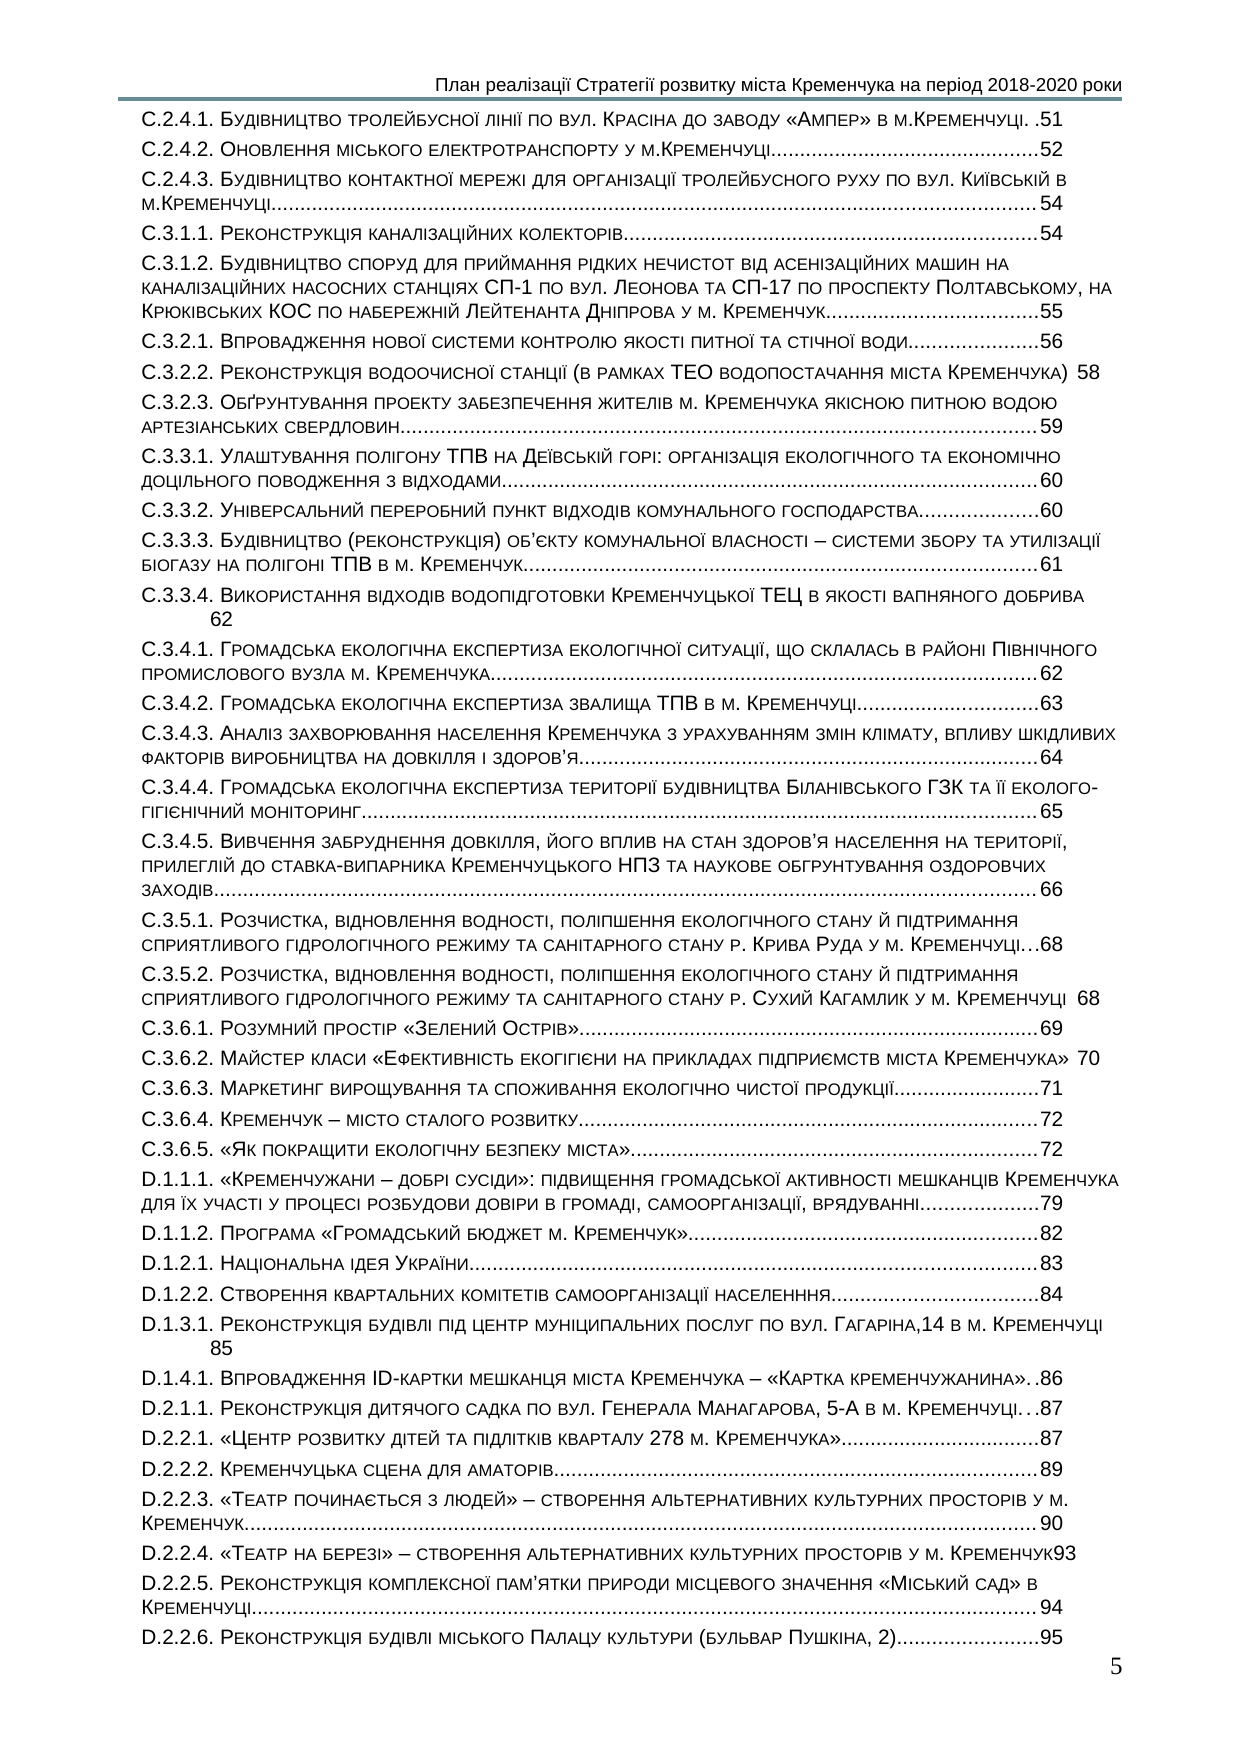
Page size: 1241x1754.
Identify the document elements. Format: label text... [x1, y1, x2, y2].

text С.2.4.1. Будівництво тролейбусної лінії по вул. Красіна до заводу «Ампер» в м.Кременчуці 51 [141, 106, 1122, 130]
text С.3.6.4. Кременчук – місто сталого розвитку 72 [141, 1106, 1122, 1130]
text D.1.2.1. Національна ідея України 83 [141, 1251, 1122, 1275]
text С.3.3.2. Універсальний переробний пункт відходів комунального господарства 60 [141, 498, 1122, 522]
text D.2.1.1. Реконструкція дитячого садка по вул. Генерала Манагарова, 5-А в м. Кременчуці 87 [141, 1396, 1122, 1420]
text С.3.2.3. Обґрунтування проекту забезпечення жителів м. Кременчука якісною питною водою артезіанських свердловин 59 [141, 390, 1122, 438]
text С.2.4.2. Оновлення міського електротранспорту у м.Кременчуці 52 [141, 137, 1122, 161]
text D.2.2.6. Реконструкція будівлі міського Палацу культури (бульвар Пушкіна, 2) 95 [141, 1625, 1122, 1649]
text С.3.6.3. Маркетинг вирощування та споживання екологічно чистої продукції 71 [141, 1076, 1122, 1100]
text С.3.1.1. Реконструкція каналізаційних колекторів 54 [141, 221, 1122, 245]
text С.3.6.5. «Як покращити екологічну безпеку міста» 72 [141, 1137, 1122, 1161]
text D.2.2.5. Реконструкція комплексної пам’ятки природи місцевого значення «Міський сад» в Кременчуці 94 [141, 1571, 1122, 1619]
text D.1.1.1. «Кременчужани – добрі сусіди»: підвищення громадської активності мешканців Кременчука для їх участі у процесі розбудови довіри в громаді, самоорганізації, врядуванні 79 [141, 1167, 1122, 1215]
text D.2.2.1. «Центр розвитку дітей та підлітків кварталу 278 м. Кременчука» 87 [141, 1426, 1122, 1450]
text С.3.6.2. Майстер класи «Ефективність екогігієни на прикладах підприємств міста Кременчука» 70 [141, 1046, 1122, 1070]
text С.3.4.3. Аналіз захворювання населення Кременчука з урахуванням змін клімату, впливу шкідливих факторів виробництва на довкілля і здоров’я 64 [141, 721, 1122, 769]
text С.3.2.2. Реконструкція водоочисної станції (в рамках ТЕО водопостачання міста Кременчука) 58 [141, 359, 1122, 383]
text D.1.4.1. Впровадження ID-картки мешканця міста Кременчука – «Картка кременчужанина» 86 [141, 1366, 1122, 1390]
text D.2.2.4. «Театр на березі» – створення альтернативних культурних просторів у м. Кременчук 93 [141, 1541, 1122, 1565]
text С.3.6.1. Розумний простір «Зелений Острів» 69 [141, 1016, 1122, 1040]
text D.1.3.1. Реконструкція будівлі під центр муніципальних послуг по вул. Гагаріна,14 в м. Кременчуці 85 [141, 1312, 1122, 1359]
text С.3.1.2. Будівництво споруд для приймання рідких нечистот від асенізаційних машин на каналізаційних насосних станціях СП-1 по вул. Леонова та СП-17 по проспекту Полтавському, на Крюківських КОС по набережній Лейтенанта Дніпрова у м. Кременчук 55 [141, 251, 1122, 323]
text C.3.4.1. Громадська екологічна експертиза екологічної ситуації, що склалась в районі Північного промислового вузла м. Кременчука 62 [141, 637, 1122, 684]
text С.3.3.4. Використання відходів водопідготовки Кременчуцької ТЕЦ в якості вапняного добрива 62 [141, 582, 1122, 630]
text С.3.2.1. Впровадження нової системи контролю якості питної та стічної води 56 [141, 329, 1122, 353]
text D.1.1.2. Програма «Громадський бюджет м. Кременчук» 82 [141, 1221, 1122, 1245]
text С.3.5.1. Розчистка, відновлення водності, поліпшення екологічного стану й підтримання сприятливого гідрологічного режиму та санітарного стану р. Крива Руда у м. Кременчуці 68 [141, 907, 1122, 955]
text С.3.4.2. Громадська екологічна експертиза звалища ТПВ в м. Кременчуці 63 [141, 691, 1122, 715]
text С.3.4.5. Вивчення забруднення довкілля, його вплив на стан здоров’я населення на території, прилеглій до ставка-випарника Кременчуцького НПЗ та наукове обгрунтування оздоровчих заходів 66 [141, 829, 1122, 901]
text С.3.4.4. Громадська екологічна експертиза території будівництва Біланівського ГЗК та її еколого-гігієнічний моніторинг 65 [141, 775, 1122, 823]
text D.1.2.2. Створення квартальних комітетів самоорганізації населенння 84 [141, 1281, 1122, 1305]
text С.3.3.1. Улаштування полігону ТПВ на Деївській горі: організація екологічного та економічно доцільного поводження з відходами 60 [141, 444, 1122, 492]
text D.2.2.3. «Театр починається з людей» – створення альтернативних культурних просторів у м. Кременчук 90 [141, 1487, 1122, 1534]
text С.3.3.3. Будівництво (реконструкція) об’єкту комунальної власності – системи збору та утилізації біогазу на полігоні ТПВ в м. Кременчук 61 [141, 528, 1122, 576]
text С.3.5.2. Розчистка, відновлення водності, поліпшення екологічного стану й підтримання сприятливого гідрологічного режиму та санітарного стану р. Сухий Кагамлик у м. Кременчуці 68 [141, 962, 1122, 1009]
text D.2.2.2. Кременчуцька сцена для аматорів 89 [141, 1456, 1122, 1480]
text С.2.4.3. Будівництво контактної мережі для організації тролейбусного руху по вул. Київській в м.Кременчуці 54 [141, 167, 1122, 215]
